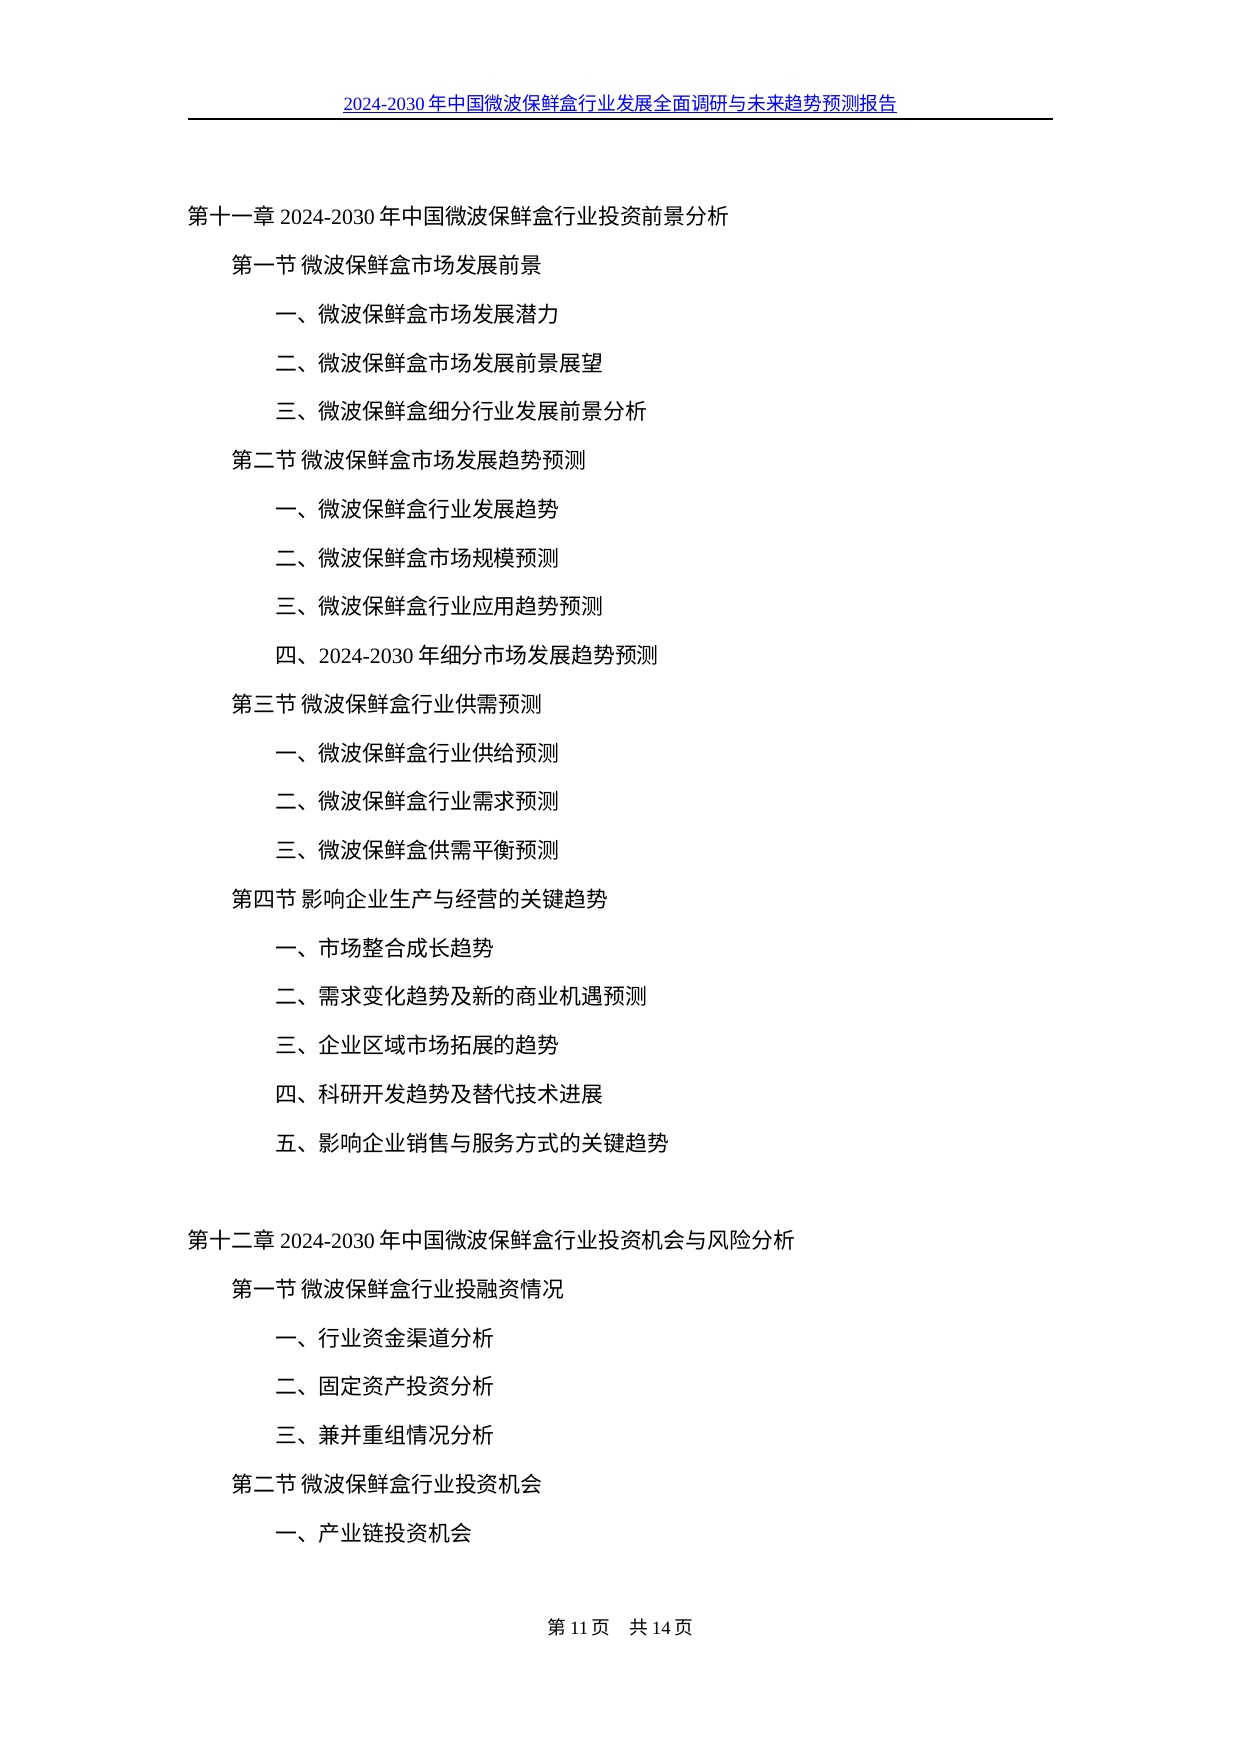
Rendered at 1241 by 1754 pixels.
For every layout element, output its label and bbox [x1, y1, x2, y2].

text [187, 150, 1053, 1548]
